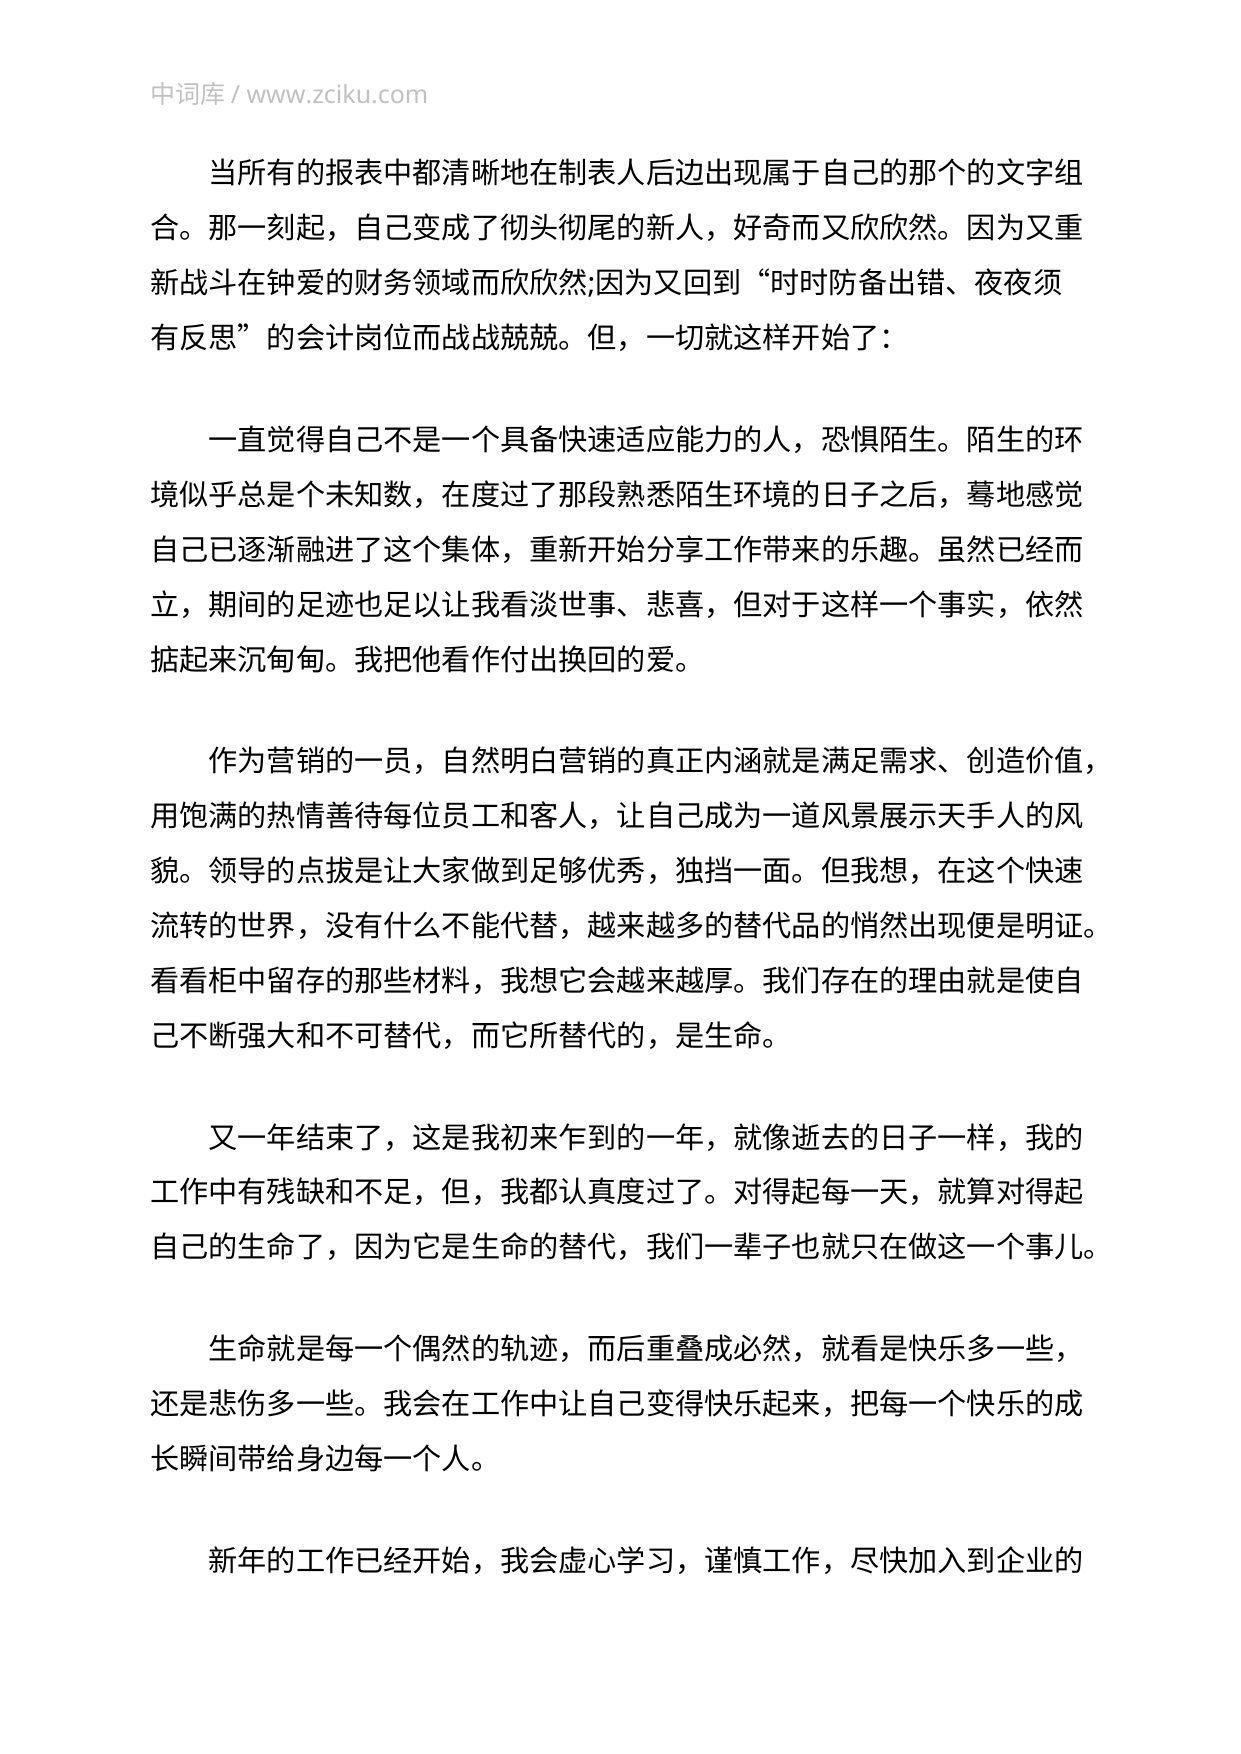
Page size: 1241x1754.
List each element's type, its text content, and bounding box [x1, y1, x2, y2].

text 作为营销的一员，自然明白营销的真正内涵就是满足需求、创造价值，用饱满的热情善待每位员工和客人，让自己成为一道风景展示天手人的风貌。领导的点拔是让大家做到足够优秀，独挡一面。但我想，在这个快速流转的世界，没有什么不能代替，越来越多的替代品的悄然出现便是明证。看看柜中留存的那些材料，我想它会越来越厚。我们存在的理由就是使自己不断强大和不可替代，而它所替代的，是生命。 [150, 738, 1090, 1055]
text 又一年结束了，这是我初来乍到的一年，就像逝去的日子一样，我的工作中有残缺和不足，但，我都认真度过了。对得起每一天，就算对得起自己的生命了，因为它是生命的替代，我们一辈子也就只在做这一个事儿。 [150, 1114, 1090, 1266]
text 一直觉得自己不是一个具备快速适应能力的人，恐惧陌生。陌生的环境似乎总是个未知数，在度过了那段熟悉陌生环境的日子之后，蓦地感觉自己已逐渐融进了这个集体，重新开始分享工作带来的乐趣。虽然已经而立，期间的足迹也足以让我看淡世事、悲喜，但对于这样一个事实，依然掂起来沉甸甸。我把他看作付出换回的爱。 [150, 417, 1090, 678]
text 生命就是每一个偶然的轨迹，而后重叠成必然，就看是快乐多一些，还是悲伤多一些。我会在工作中让自己变得快乐起来，把每一个快乐的成长瞬间带给身边每一个人。 [150, 1326, 1090, 1478]
text 当所有的报表中都清晰地在制表人后边出现属于自己的那个的文字组合。那一刻起，自己变成了彻头彻尾的新人，好奇而又欣欣然。因为又重新战斗在钟爱的财务领域而欣欣然;因为又回到“时时防备出错、夜夜须有反思”的会计岗位而战战兢兢。但，一切就这样开始了： [150, 150, 1090, 357]
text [150, 1537, 1090, 1579]
